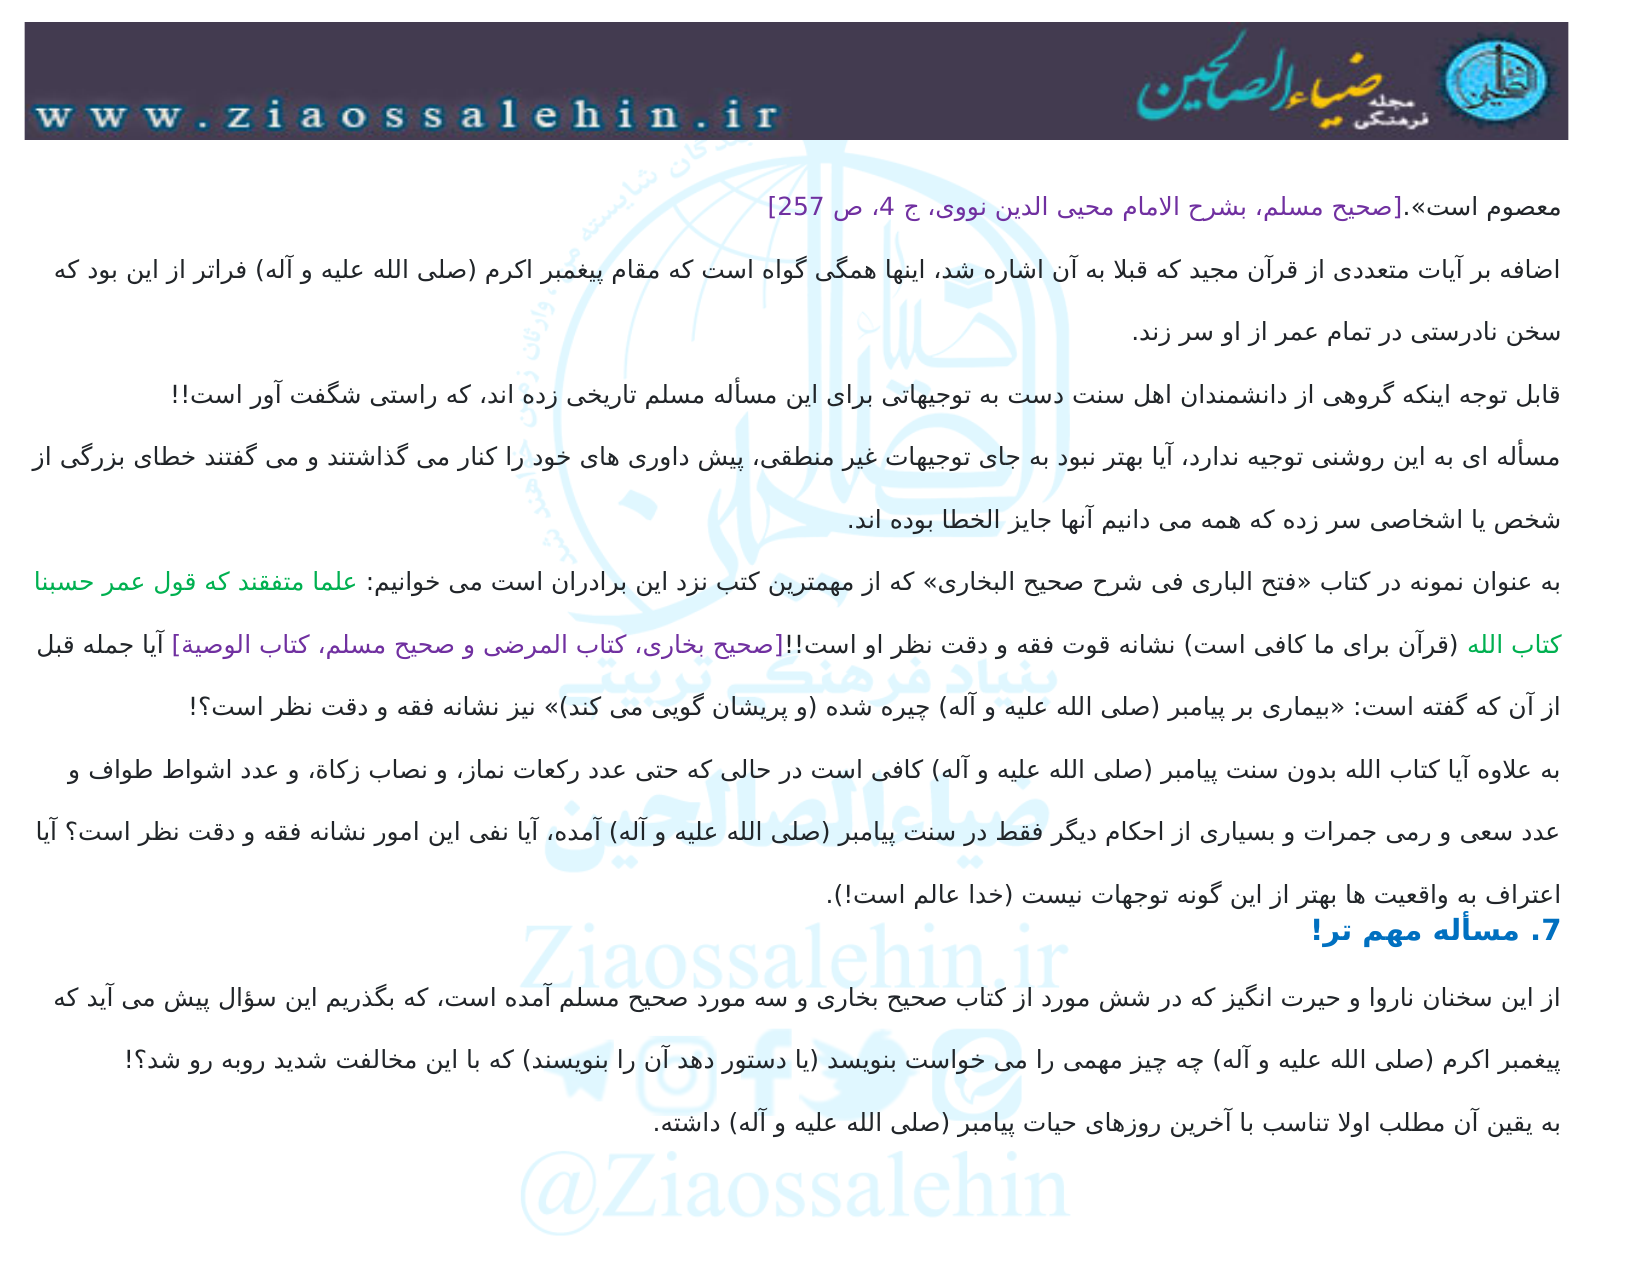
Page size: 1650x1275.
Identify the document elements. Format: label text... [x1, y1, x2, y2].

picture [24, 22, 1569, 140]
subtitle 7. مسأله مهم تر! [24, 913, 1562, 947]
